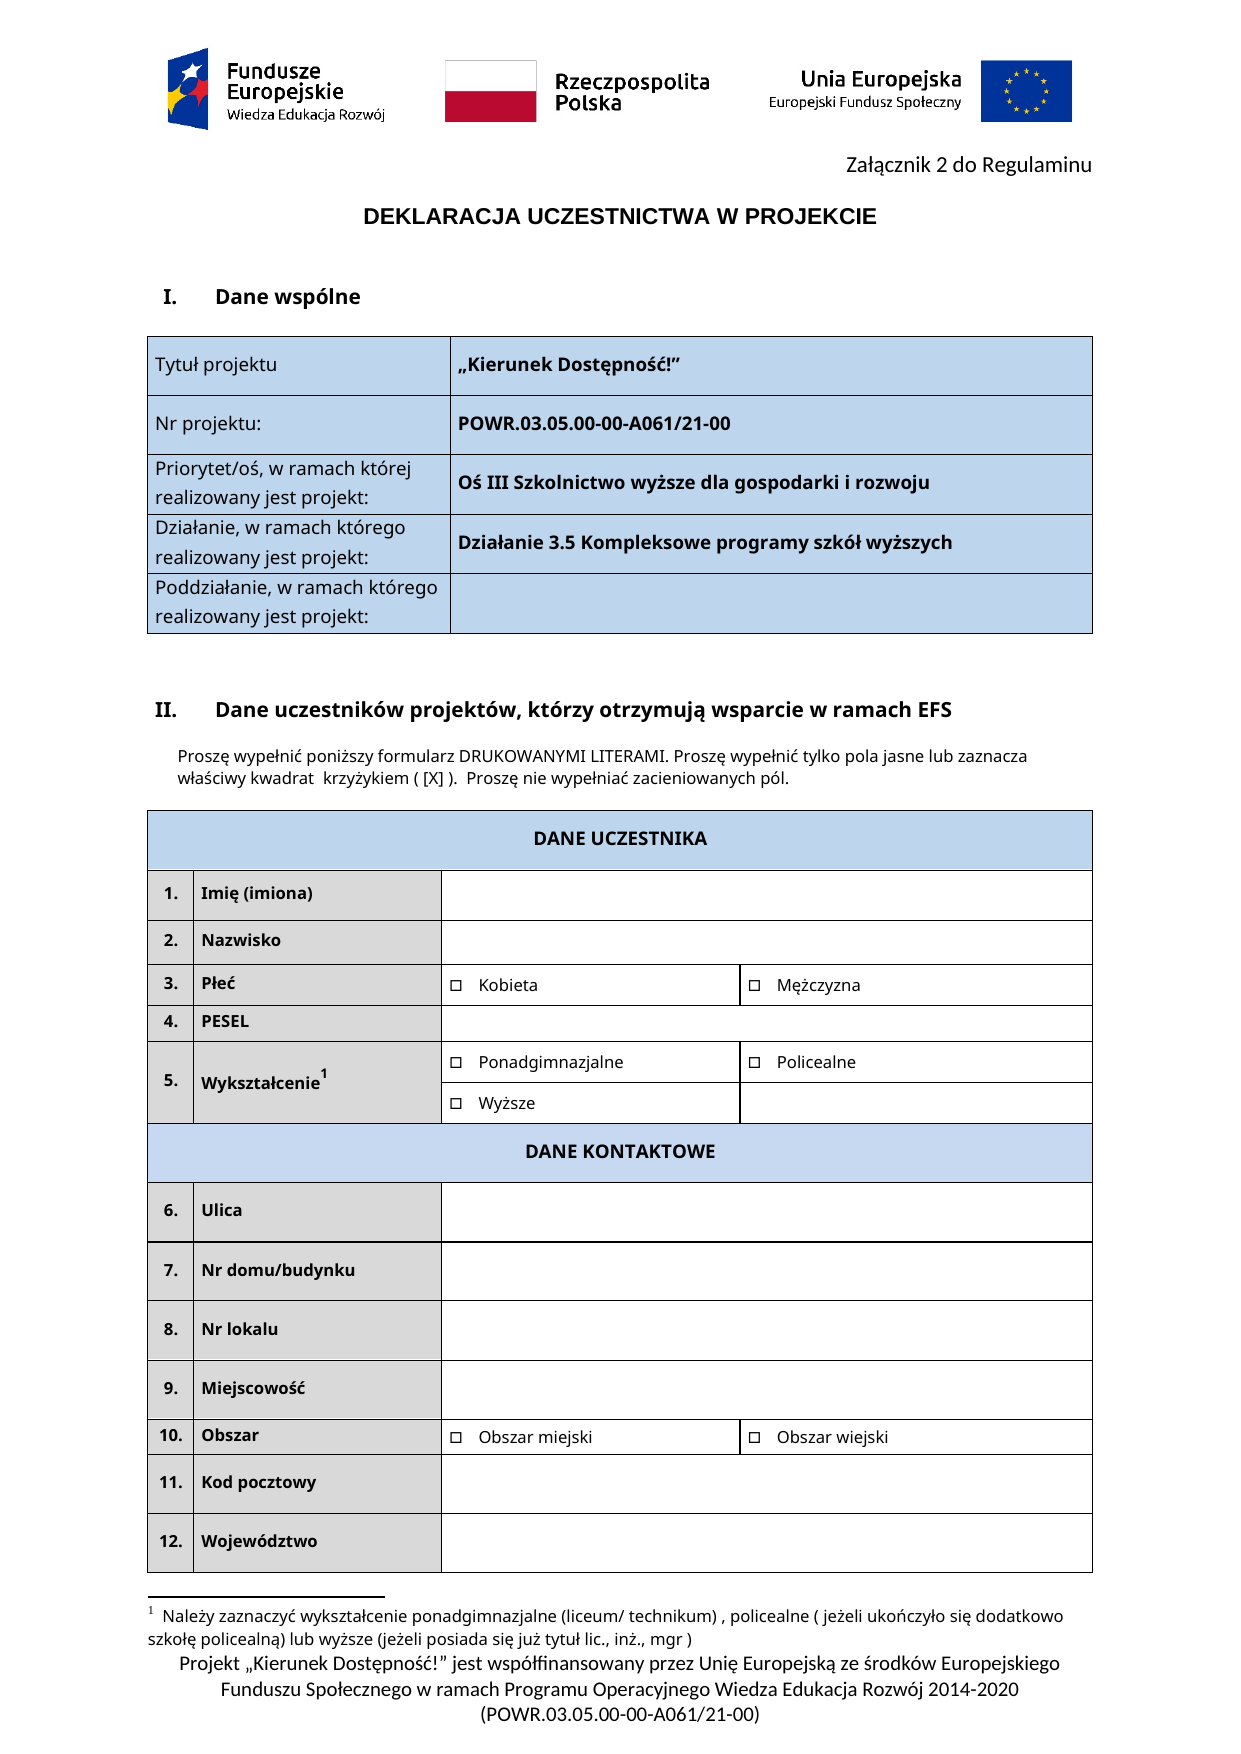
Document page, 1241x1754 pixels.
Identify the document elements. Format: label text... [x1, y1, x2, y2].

table_cell 11. [148, 1455, 193, 1513]
table_cell [442, 1361, 1092, 1418]
table_cell Wykształcenie [194, 1042, 441, 1123]
table_cell □ Policealne [741, 1042, 1092, 1082]
table_cell [442, 1183, 1092, 1241]
table_cell □ Mężczyzna [741, 965, 1092, 1005]
table_cell 5. [148, 1042, 193, 1123]
table_cell 1. [148, 871, 193, 920]
table_cell Nr lokalu [194, 1301, 441, 1359]
table_cell Działanie 3.5 Kompleksowe programy szkół wyższych [451, 515, 1092, 573]
table_cell Kod pocztowy [194, 1455, 441, 1513]
table_cell Poddziałanie, w ramach którego realizowany jest projekt: [148, 574, 450, 633]
table_cell [442, 871, 1092, 920]
table_cell Priorytet/oś, w ramach której realizowany jest projekt: [148, 455, 450, 514]
table_cell Imię (imiona) [194, 871, 441, 920]
table_cell [442, 1006, 1092, 1041]
table_cell 2. [148, 921, 193, 964]
text Załącznik 2 do Regulaminu [148, 150, 1093, 178]
table_cell Płeć [194, 965, 441, 1005]
table_cell 10. [148, 1420, 193, 1454]
table_cell [442, 1243, 1092, 1300]
table_cell □ Ponadgimnazjalne [442, 1042, 739, 1082]
list Dane wspólne [177, 282, 1093, 311]
table_cell 8. [148, 1301, 193, 1359]
table_cell [442, 1301, 1092, 1359]
table_cell 4. [148, 1006, 193, 1041]
table_cell 3. [148, 965, 193, 1005]
table_cell □ Wyższe [442, 1083, 739, 1123]
table_cell 12. [148, 1514, 193, 1572]
table_header „Kierunek Dostępność!” [451, 337, 1092, 395]
table_cell 6. [148, 1183, 193, 1241]
table_cell Nr domu/budynku [194, 1243, 441, 1300]
table_cell 9. [148, 1361, 193, 1418]
table_cell □ Obszar miejski [442, 1420, 739, 1454]
table_cell □ Kobieta [442, 965, 739, 1005]
table_cell Działanie, w ramach którego realizowany jest projekt: [148, 515, 450, 573]
text DEKLARACJA UCZESTNICTWA W PROJEKCIE [148, 203, 1093, 229]
table_cell Nazwisko [194, 921, 441, 964]
table_header Tytuł projektu [148, 337, 450, 395]
table_cell DANE KONTAKTOWE [148, 1124, 1092, 1182]
table_cell Województwo [194, 1514, 441, 1572]
table_cell Ulica [194, 1183, 441, 1241]
table_header DANE UCZESTNIKA [148, 811, 1092, 869]
text Proszę wypełnić poniższy formularz DRUKOWANYMI LITERAMI. Proszę wypełnić tylko pola jasne lub zaznacza właściwy kwadrat krzyżykiem ( [X] ). Proszę nie wypełniać zacieniowanych pól. [177, 744, 1093, 789]
table_cell [442, 1514, 1092, 1572]
table_cell [442, 921, 1092, 964]
table_cell [442, 1455, 1092, 1513]
table_cell POWR.03.05.00-00-A061/21-00 [451, 396, 1092, 454]
table_cell Obszar [194, 1420, 441, 1454]
picture [147, 28, 1092, 150]
table_cell PESEL [194, 1006, 441, 1041]
table_cell Miejscowość [194, 1361, 441, 1418]
table_cell 7. [148, 1243, 193, 1300]
table_cell □ Obszar wiejski [741, 1420, 1092, 1454]
table_cell [451, 574, 1092, 633]
table_cell [741, 1083, 1092, 1123]
table_cell Oś III Szkolnictwo wyższe dla gospodarki i rozwoju [451, 455, 1092, 514]
list Dane uczestników projektów, którzy otrzymują wsparcie w ramach EFS [177, 695, 1093, 723]
table_cell Nr projektu: [148, 396, 450, 454]
